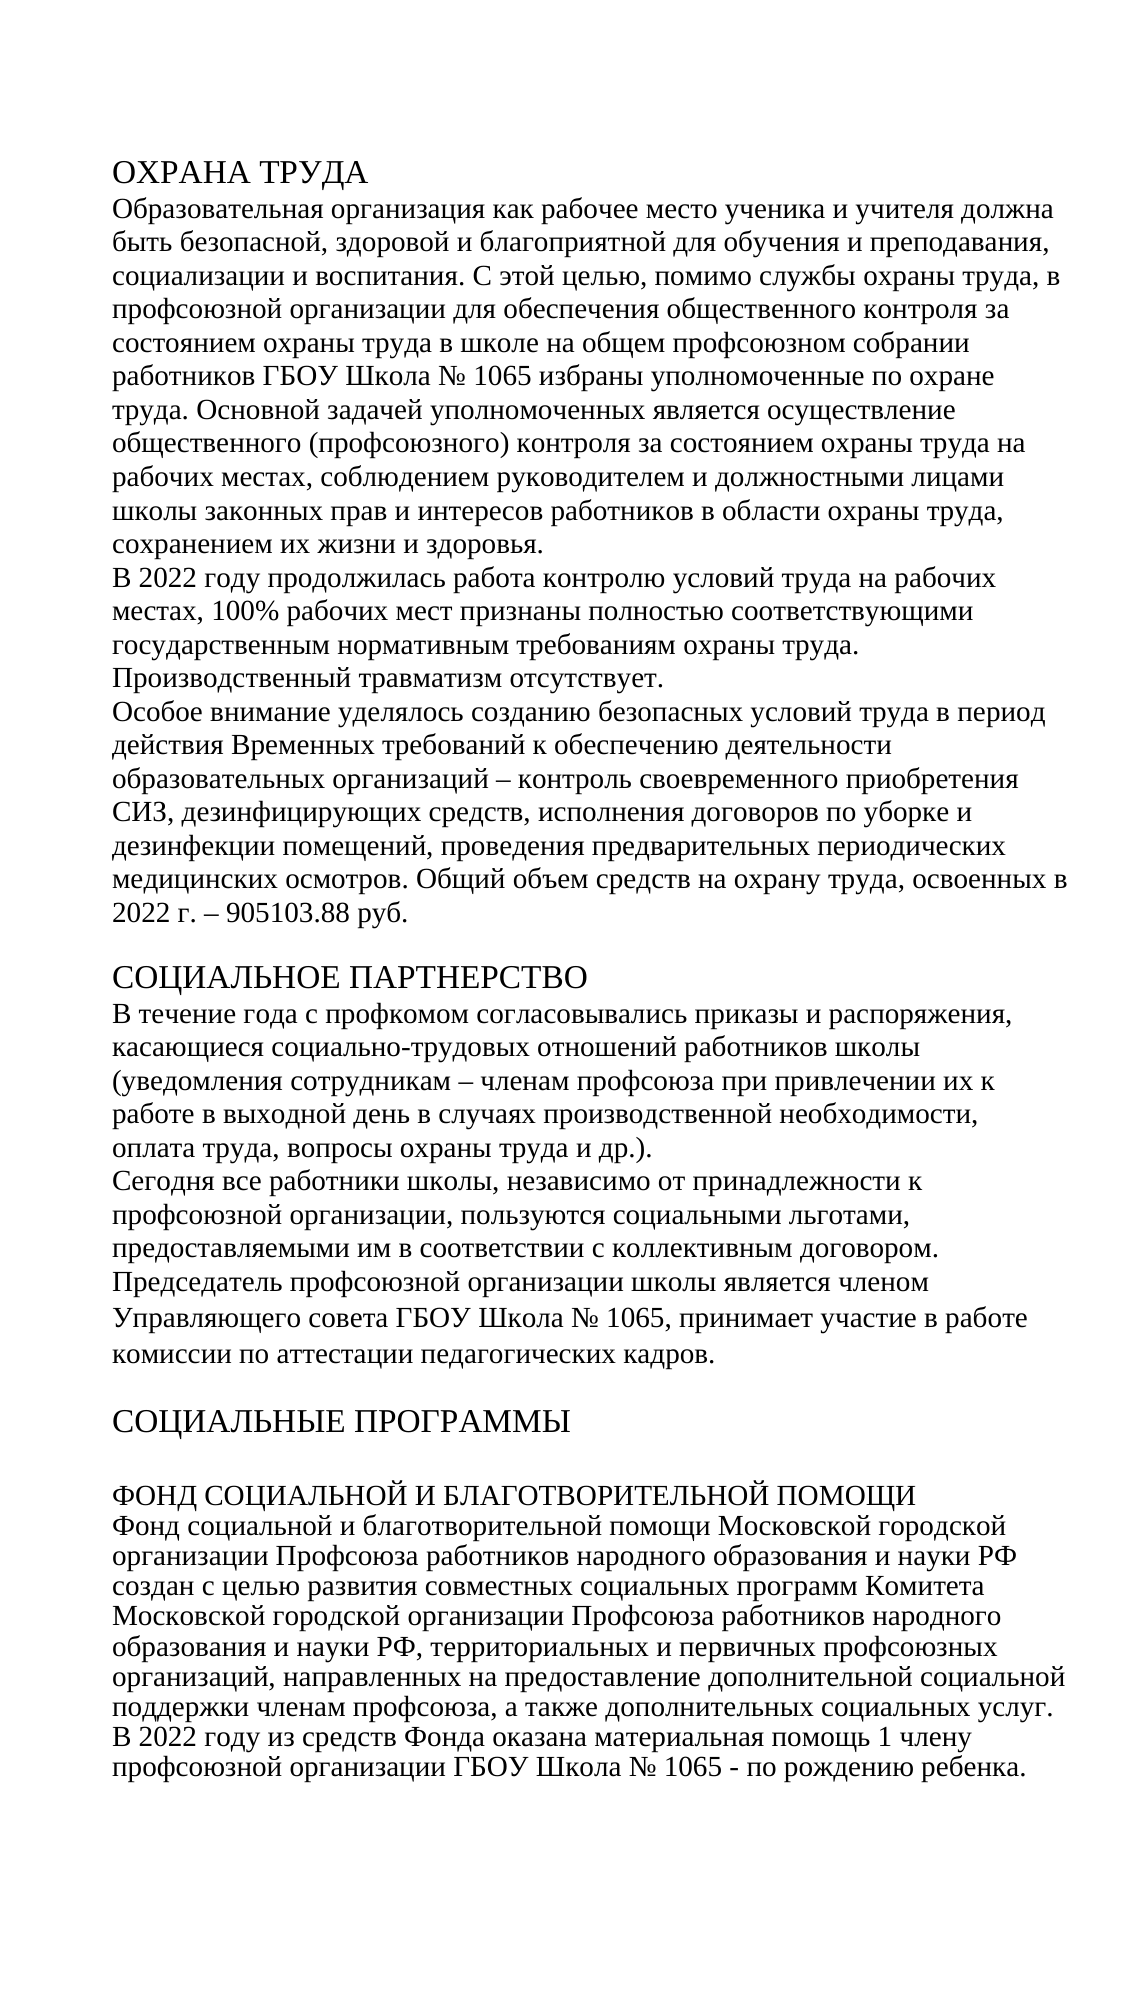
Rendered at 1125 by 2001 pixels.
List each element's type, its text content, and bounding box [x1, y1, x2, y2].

text Особое внимание уделялось созданию безопасных условий труда в период действия Временных требований к обеспечению деятельности образовательных организаций – контроль своевременного приобретения СИЗ, дезинфицирующих средств, исполнения договоров по уборке и дезинфекции помещений, проведения предварительных периодических медицинских осмотров. Общий объем средств на охрану труда, освоенных в 2022 г. – 905103.88 руб. [112, 694, 1068, 929]
text ОХРАНА ТРУДА [112, 152, 1068, 191]
text СОЦИАЛЬНЫЕ ПРОГРАММЫ [112, 1401, 1068, 1439]
text В течение года с профкомом согласовывались приказы и распоряжения, касающиеся социально-трудовых отношений работников школы (уведомления сотрудникам – членам профсоюза при привлечении их к работе в выходной день в случаях производственной необходимости, оплата труда, вопросы охраны труда и др.). [112, 996, 1068, 1163]
text Сегодня все работники школы, независимо от принадлежности к профсоюзной организации, пользуются социальными льготами, предоставляемыми им в соответствии с коллективным договором. [112, 1163, 1068, 1264]
text ФОНД СОЦИАЛЬНОЙ И БЛАГОТВОРИТЕЛЬНОЙ ПОМОЩИ [112, 1478, 1068, 1511]
text В 2022 году продолжилась работа контролю условий труда на рабочих местах, 100% рабочих мест признаны полностью соответствующими государственным нормативным требованиям охраны труда. Производственный травматизм отсутствует. [112, 560, 1068, 694]
text СОЦИАЛЬНОЕ ПАРТНЕРСТВО [112, 957, 1068, 996]
text Председатель профсоюзной организации школы является членом Управляющего совета ГБОУ Школа № 1065, принимает участие в работе комиссии по аттестации педагогических кадров. [112, 1264, 1068, 1370]
text Фонд социальной и благотворительной помощи Московской городской организации Профсоюза работников народного образования и науки РФ создан с целью развития совместных социальных программ Комитета Московской городской организации Профсоюза работников народного образования и науки РФ, территориальных и первичных профсоюзных организаций, направленных на предоставление дополнительной социальной поддержки членам профсоюза, а также дополнительных социальных услуг. В 2022 году из средств Фонда оказана материальная помощь 1 члену профсоюзной организации ГБОУ Школа № 1065 - по рождению ребенка. [112, 1511, 1068, 1783]
text Образовательная организация как рабочее место ученика и учителя должна быть безопасной, здоровой и благоприятной для обучения и преподавания, социализации и воспитания. С этой целью, помимо службы охраны труда, в профсоюзной организации для обеспечения общественного контроля за состоянием охраны труда в школе на общем профсоюзном собрании работников ГБОУ Школа № 1065 избраны уполномоченные по охране труда. Основной задачей уполномоченных является осуществление общественного (профсоюзного) контроля за состоянием охраны труда на рабочих местах, соблюдением руководителем и должностными лицами школы законных прав и интересов работников в области охраны труда, сохранением их жизни и здоровья. [112, 191, 1068, 560]
